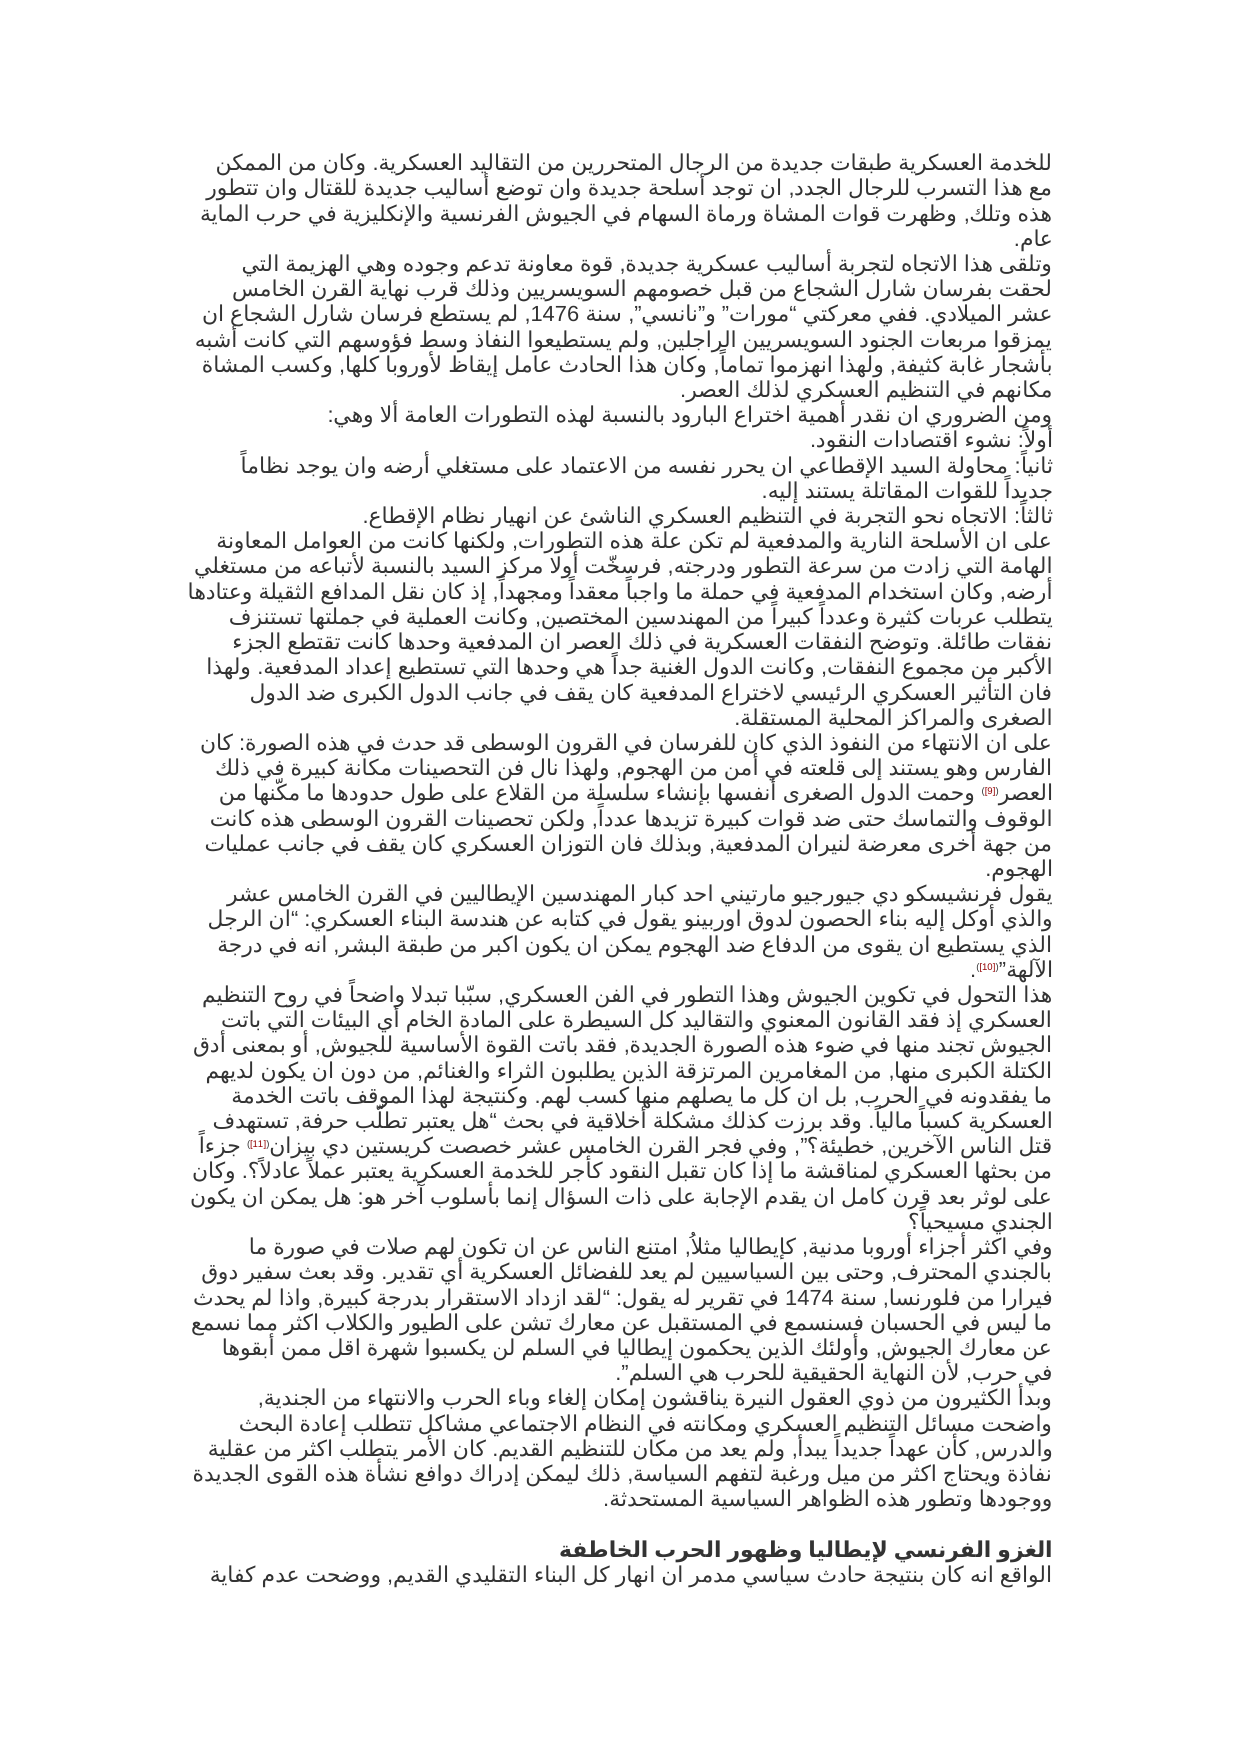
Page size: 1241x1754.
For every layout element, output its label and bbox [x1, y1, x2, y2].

text [187, 150, 1053, 1234]
text [187, 1234, 1053, 1587]
